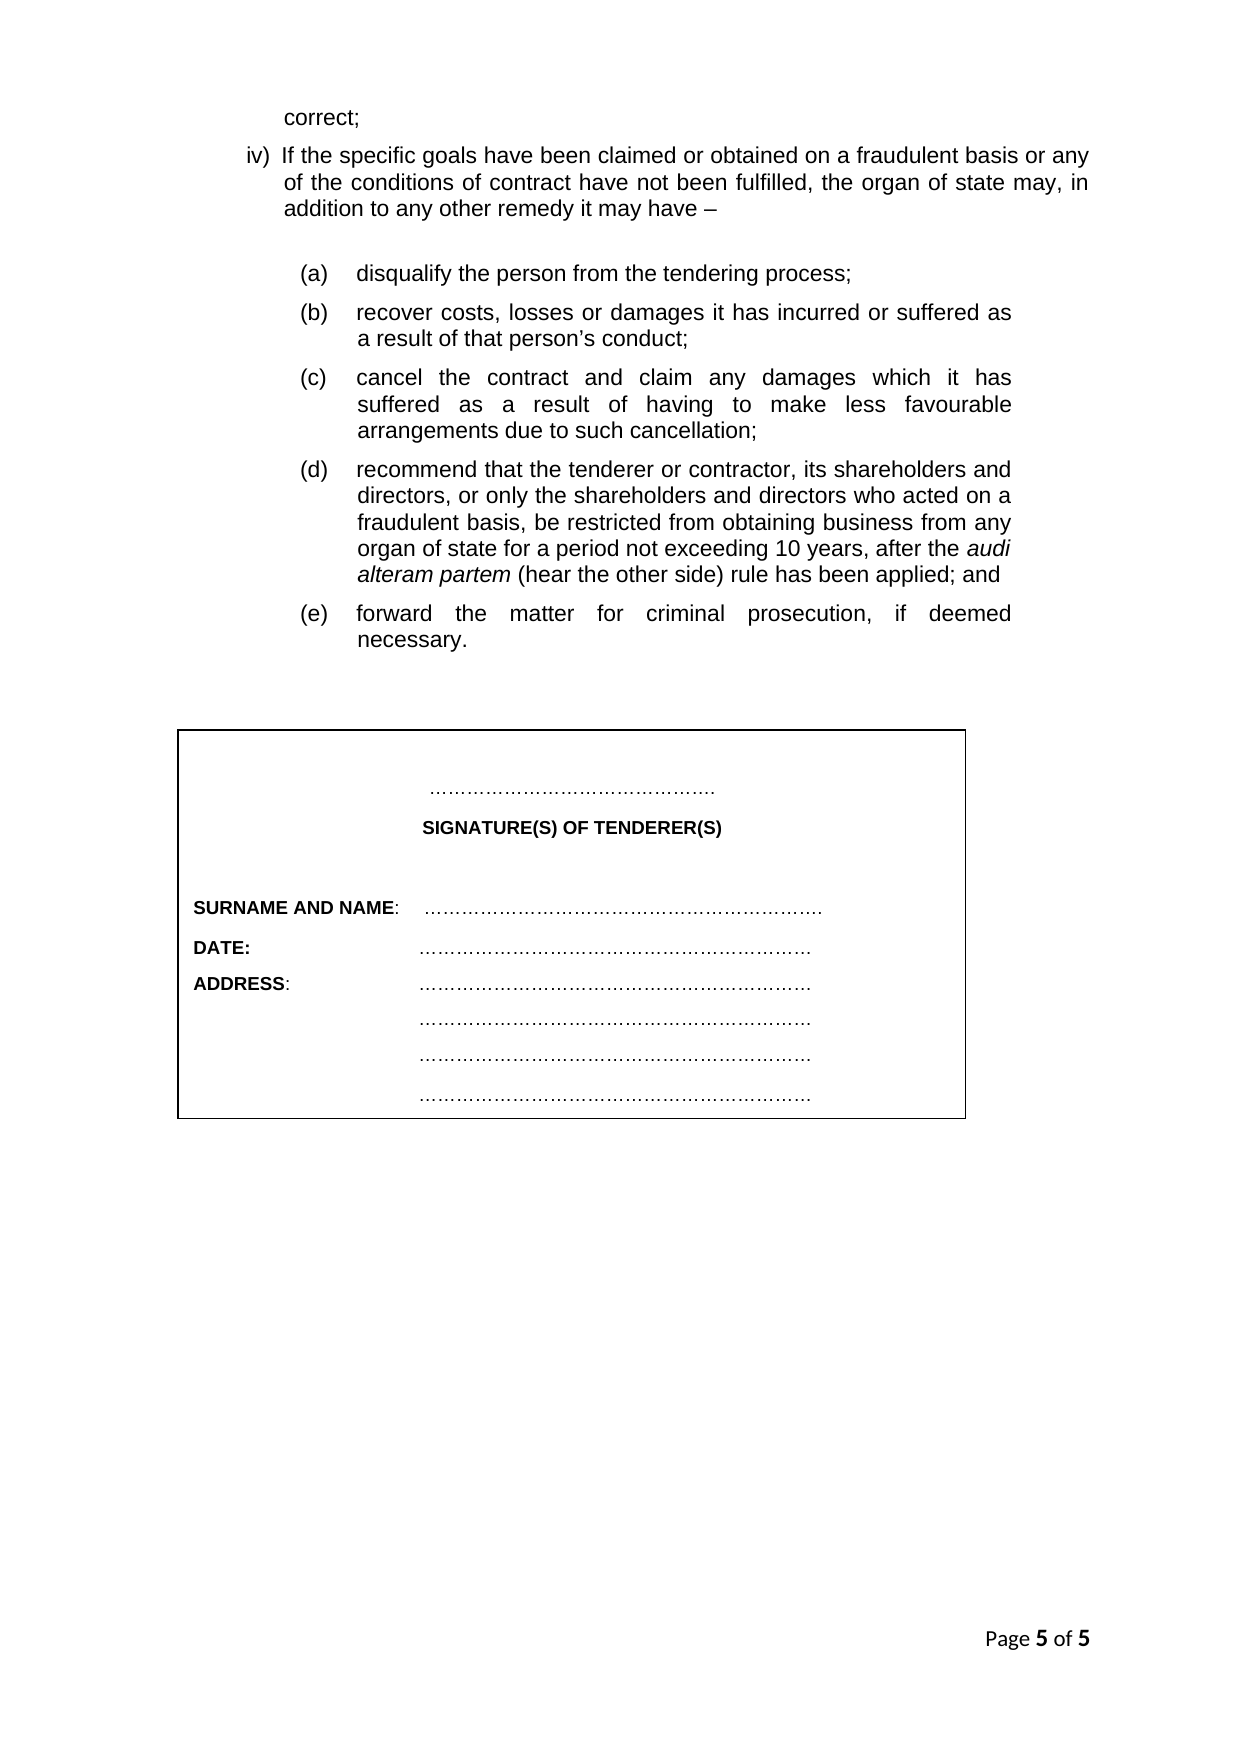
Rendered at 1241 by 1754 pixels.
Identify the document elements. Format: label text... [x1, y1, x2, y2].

list cancel the contract and claim any damages which it has suffered as a result of having to make less favourable arrangements due to such cancellation; [300, 364, 1012, 443]
list recommend that the tenderer or contractor, its shareholders and directors, or only the shareholders and directors who acted on a fraudulent basis, be restricted from obtaining business from any organ of state for a period not exceeding 10 years, after the audi alteram partem (hear the other side) rule has been applied; and [300, 456, 1012, 588]
list disqualify the person from the tendering process; [300, 260, 1012, 287]
list forward the matter for criminal prosecution, if deemed necessary. [300, 600, 1012, 653]
list If the specific goals have been claimed or obtained on a fraudulent basis or any of the conditions of contract have not been fulfilled, the organ of state may, in addition to any other remedy it may have – [246, 142, 1090, 221]
list recover costs, losses or damages it has incurred or suffered as a result of that person’s conduct; [300, 299, 1012, 352]
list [246, 103, 1090, 130]
